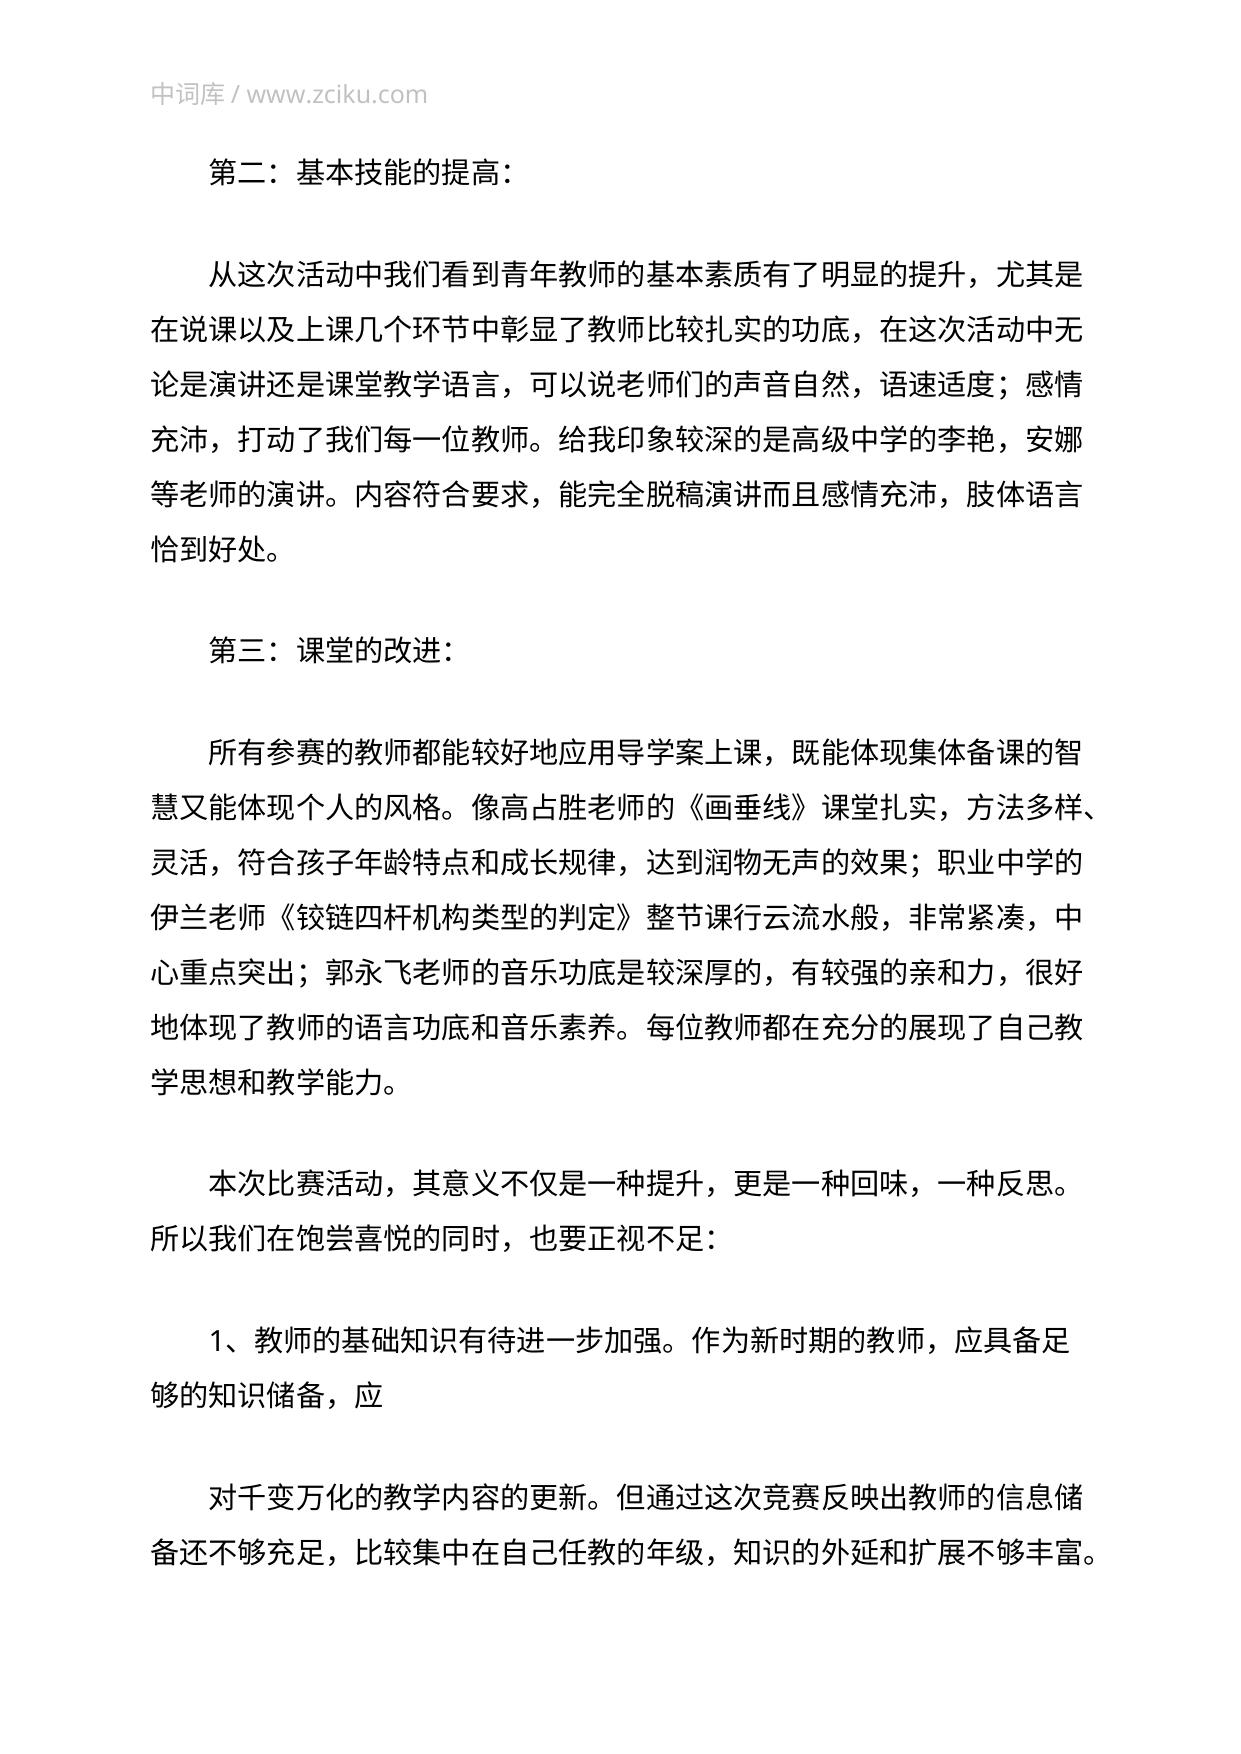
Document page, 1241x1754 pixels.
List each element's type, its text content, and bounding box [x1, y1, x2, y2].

text 对千变万化的教学内容的更新。但通过这次竞赛反映出教师的信息储备还不够充足，比较集中在自己任教的年级，知识的外延和扩展不够丰富。 [150, 1474, 1090, 1572]
text 1、教师的基础知识有待进一步加强。作为新时期的教师，应具备足够的知识储备，应 [150, 1318, 1090, 1415]
text 从这次活动中我们看到青年教师的基本素质有了明显的提升，尤其是在说课以及上课几个环节中彰显了教师比较扎实的功底，在这次活动中无论是演讲还是课堂教学语言，可以说老师们的声音自然，语速适度；感情充沛，打动了我们每一位教师。给我印象较深的是高级中学的李艳，安娜等老师的演讲。内容符合要求，能完全脱稿演讲而且感情充沛，肢体语言恰到好处。 [150, 252, 1090, 568]
text 本次比赛活动，其意义不仅是一种提升，更是一种回味，一种反思。所以我们在饱尝喜悦的同时，也要正视不足： [150, 1161, 1090, 1258]
text 所有参赛的教师都能较好地应用导学案上课，既能体现集体备课的智慧又能体现个人的风格。像高占胜老师的《画垂线》课堂扎实，方法多样、灵活，符合孩子年龄特点和成长规律，达到润物无声的效果；职业中学的伊兰老师《铰链四杆机构类型的判定》整节课行云流水般，非常紧凑，中心重点突出；郭永飞老师的音乐功底是较深厚的，有较强的亲和力，很好地体现了教师的语言功底和音乐素养。每位教师都在充分的展现了自己教学思想和教学能力。 [150, 730, 1090, 1101]
text 第二：基本技能的提高： [150, 150, 1090, 192]
text 第三：课堂的改进： [150, 628, 1090, 670]
